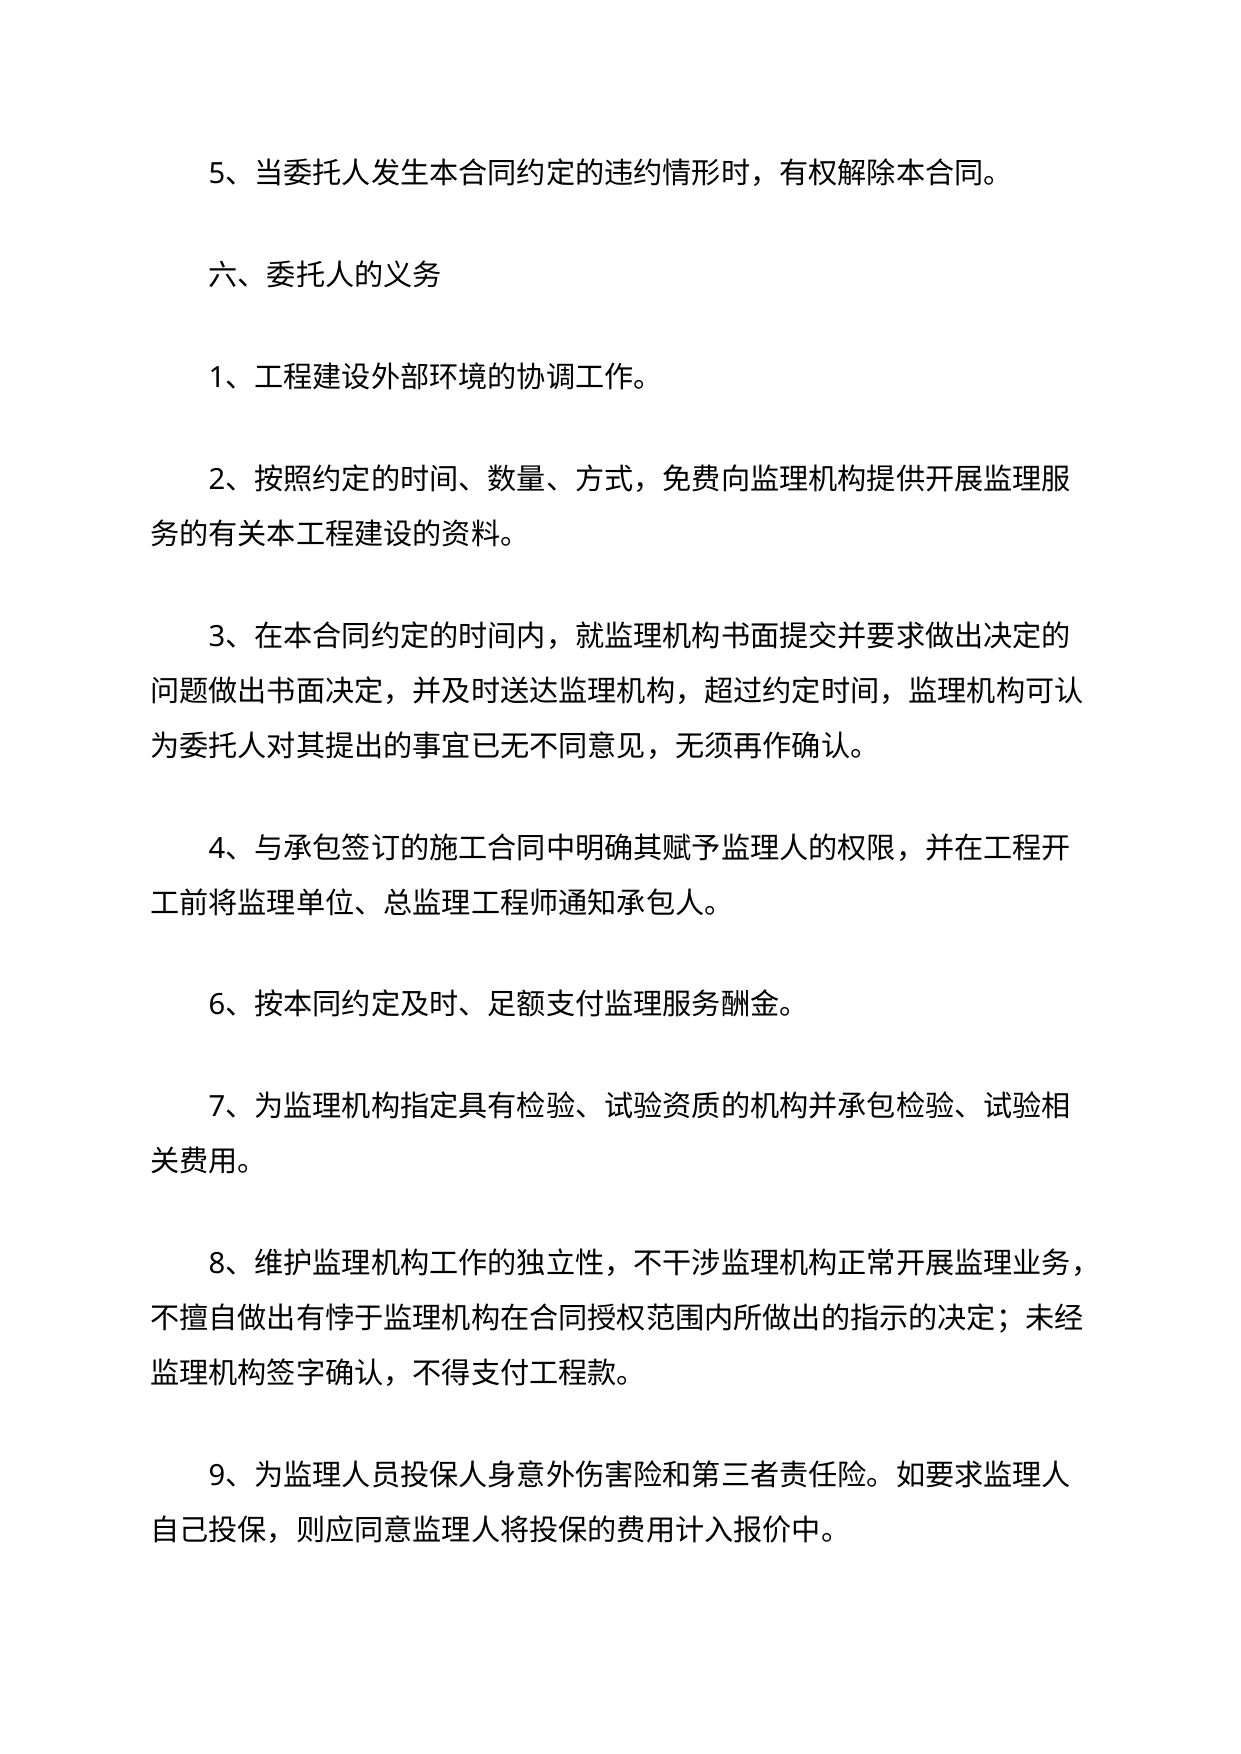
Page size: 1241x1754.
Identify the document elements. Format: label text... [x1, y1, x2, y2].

text 7、为监理机构指定具有检验、试验资质的机构并承包检验、试验相关费用。 [150, 1083, 1090, 1180]
text 六、委托人的义务 [150, 252, 1090, 294]
text 6、按本同约定及时、足额支付监理服务酬金。 [150, 981, 1090, 1023]
text 9、为监理人员投保人身意外伤害险和第三者责任险。如要求监理人自己投保，则应同意监理人将投保的费用计入报价中。 [150, 1451, 1090, 1549]
text 8、维护监理机构工作的独立性，不干涉监理机构正常开展监理业务，不擅自做出有悖于监理机构在合同授权范围内所做出的指示的决定；未经监理机构签字确认，不得支付工程款。 [150, 1240, 1090, 1392]
text 4、与承包签订的施工合同中明确其赋予监理人的权限，并在工程开工前将监理单位、总监理工程师通知承包人。 [150, 824, 1090, 921]
text 2、按照约定的时间、数量、方式，免费向监理机构提供开展监理服务的有关本工程建设的资料。 [150, 456, 1090, 553]
text 5、当委托人发生本合同约定的违约情形时，有权解除本合同。 [150, 150, 1090, 192]
text 3、在本合同约定的时间内，就监理机构书面提交并要求做出决定的问题做出书面决定，并及时送达监理机构，超过约定时间，监理机构可认为委托人对其提出的事宜已无不同意见，无须再作确认。 [150, 612, 1090, 765]
text 1、工程建设外部环境的协调工作。 [150, 354, 1090, 396]
